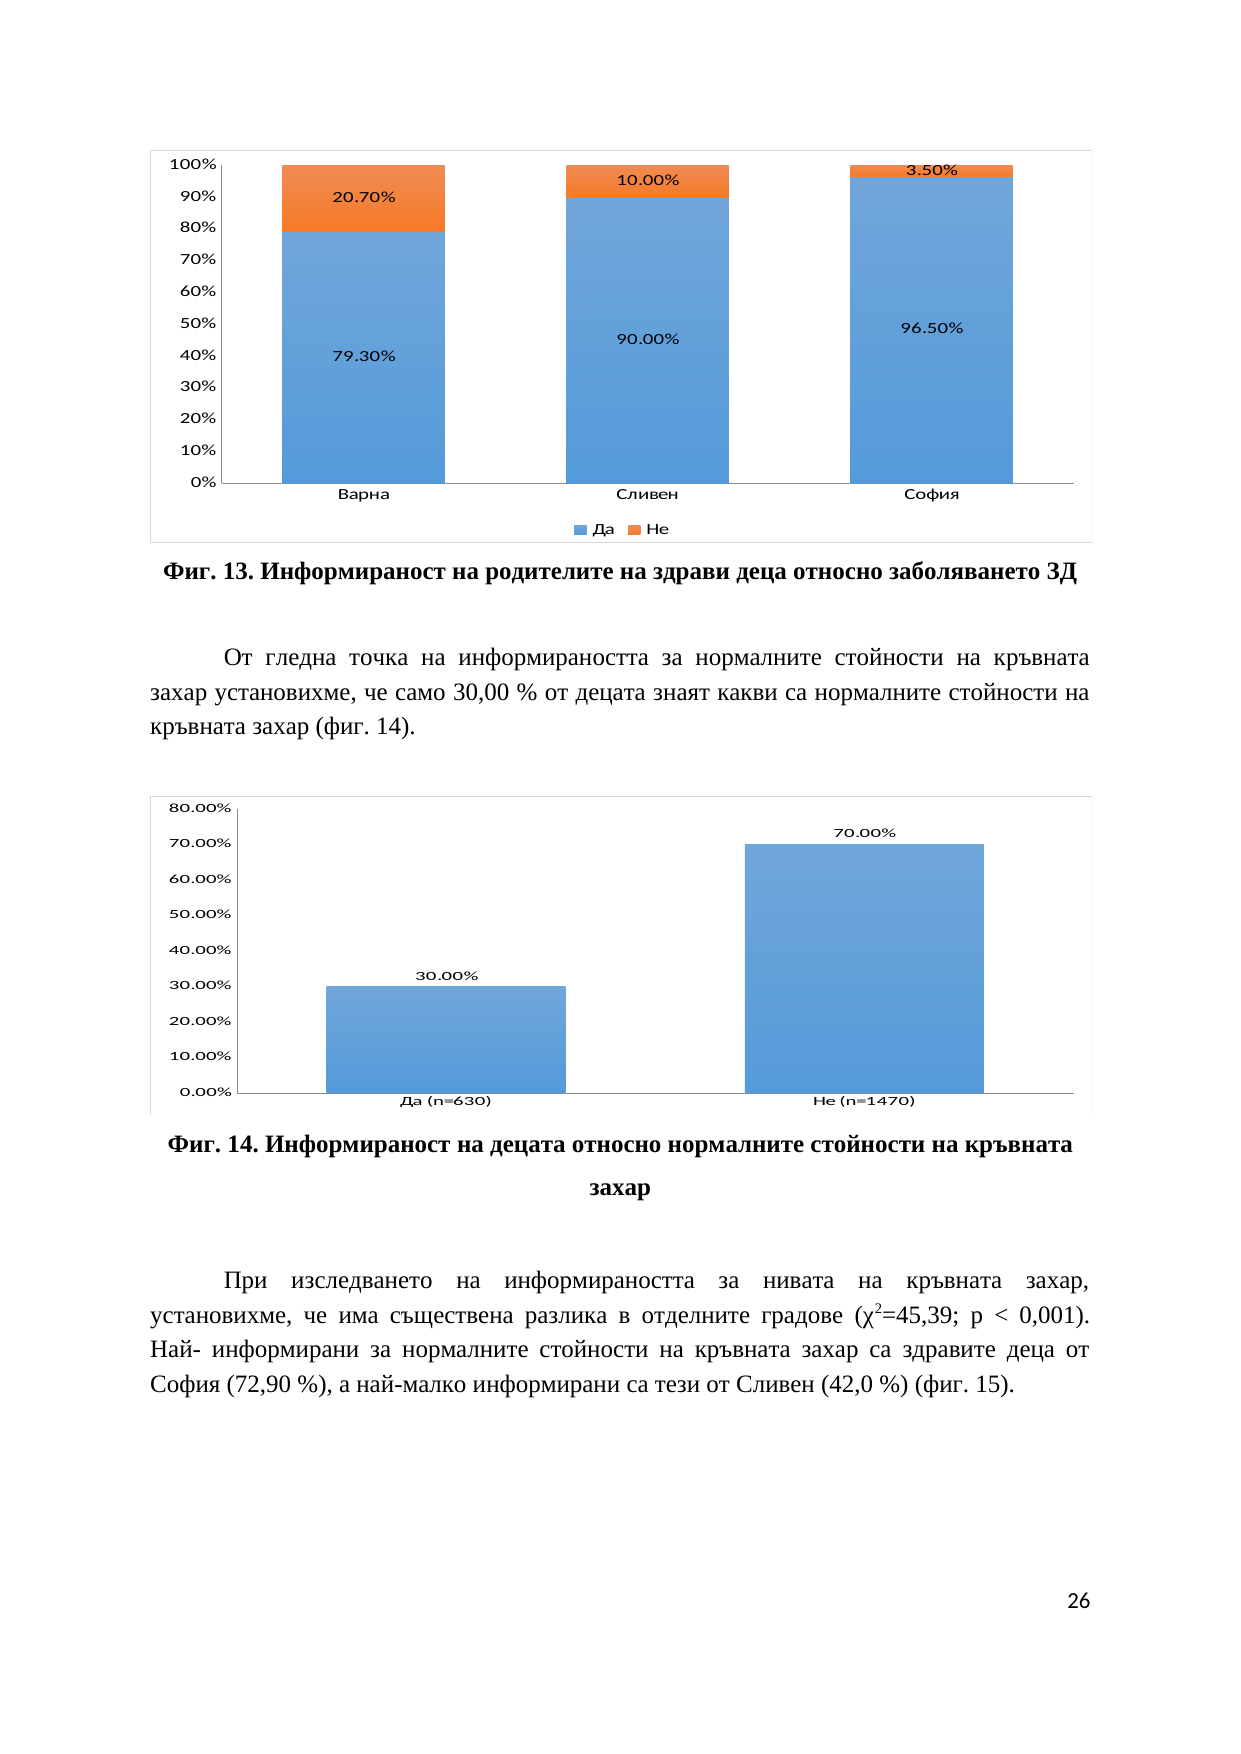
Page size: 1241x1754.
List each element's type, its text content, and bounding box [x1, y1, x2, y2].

text От гледна точка на информираността за нормалните стойности на кръвната захар установихме, че само 30,00 % от децата знаят какви са нормалните стойности на кръвната захар (фиг. 14). [150, 642, 1090, 740]
text Фиг. 13. Информираност на родителите на здрави деца относно заболяването ЗД [150, 556, 1090, 585]
text При изследването на информираността за нивата на кръвната захар, установихме, че има съществена разлика в отделните градове (χ2=45,39; р < 0,001). Най- информирани за нормалните стойности на кръвната захар са здравите деца от София (72,90 %), а най-малко информирани са тези от Сливен (42,0 %) (фиг. 15). [150, 1265, 1090, 1398]
text Фиг. 14. Информираност на децата относно нормалните стойности на кръвната захар [150, 1129, 1090, 1201]
